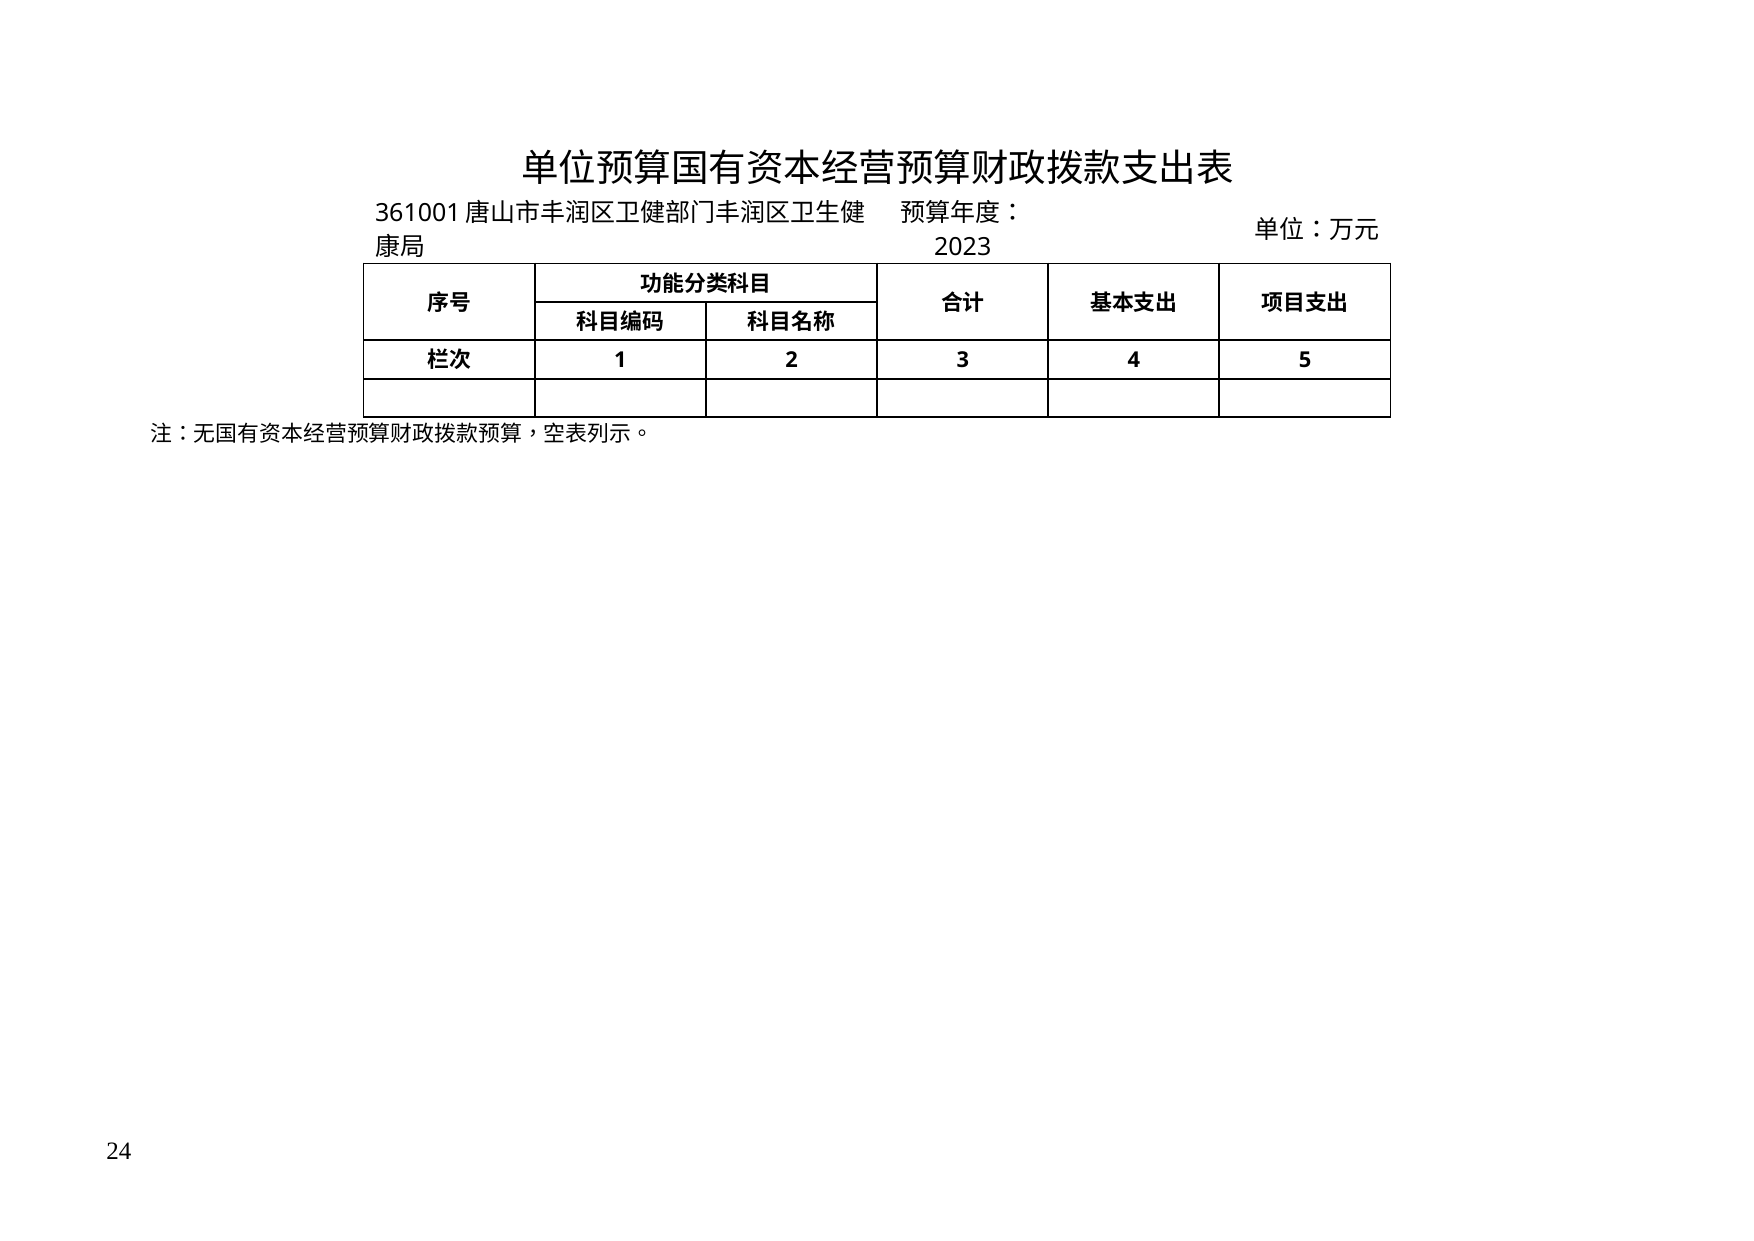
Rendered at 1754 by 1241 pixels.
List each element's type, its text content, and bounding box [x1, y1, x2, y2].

table_cell 1 [536, 341, 705, 378]
table_cell [878, 380, 1047, 416]
table_cell 科目编码 [536, 303, 705, 339]
table_cell [536, 380, 705, 416]
table_cell [1049, 380, 1218, 416]
table_cell 2 [707, 341, 876, 378]
table_cell 项目支出 [1220, 264, 1390, 339]
table_header 361001唐山市丰润区卫健部门丰润区卫生健康局 [364, 195, 876, 262]
table_cell 合计 [878, 264, 1047, 339]
table_cell 栏次 [364, 341, 534, 378]
table_header 单位：万元 [1049, 195, 1390, 262]
text 注：无国有资本经营预算财政拨款预算，空表列示。 [106, 418, 1648, 448]
table_cell 基本支出 [1049, 264, 1218, 339]
table_cell 5 [1220, 341, 1390, 378]
text 单位预算国有资本经营预算财政拨款支出表 [106, 142, 1648, 193]
table_cell [1220, 380, 1390, 416]
table_cell 功能分类科目 [536, 264, 876, 301]
table_cell 4 [1049, 341, 1218, 378]
table_cell 科目名称 [707, 303, 876, 339]
table_cell [707, 380, 876, 416]
table_cell 序号 [364, 264, 534, 339]
table_header 预算年度：2023 [878, 195, 1047, 262]
table_cell 3 [878, 341, 1047, 378]
table_cell [364, 380, 534, 416]
